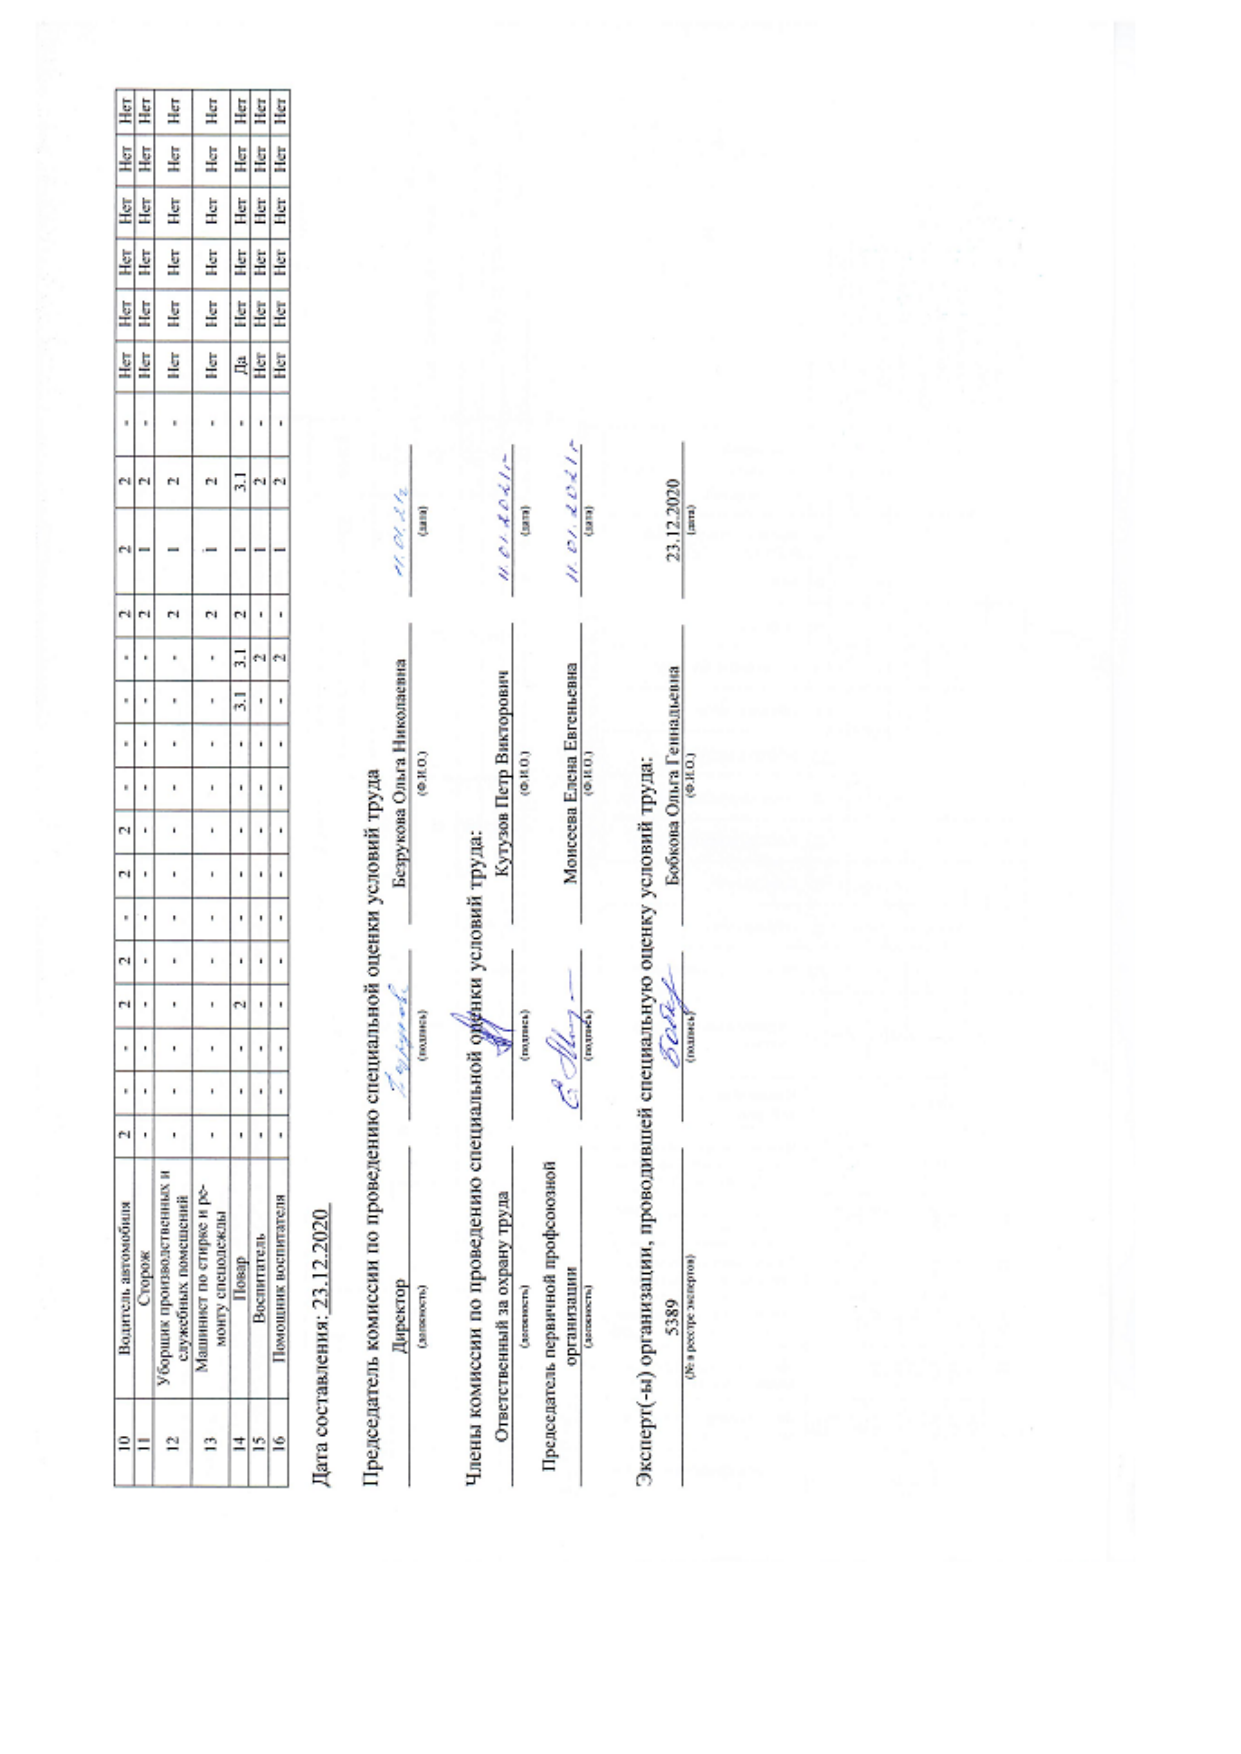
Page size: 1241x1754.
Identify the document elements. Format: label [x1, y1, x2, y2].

picture [29, 14, 1136, 1562]
